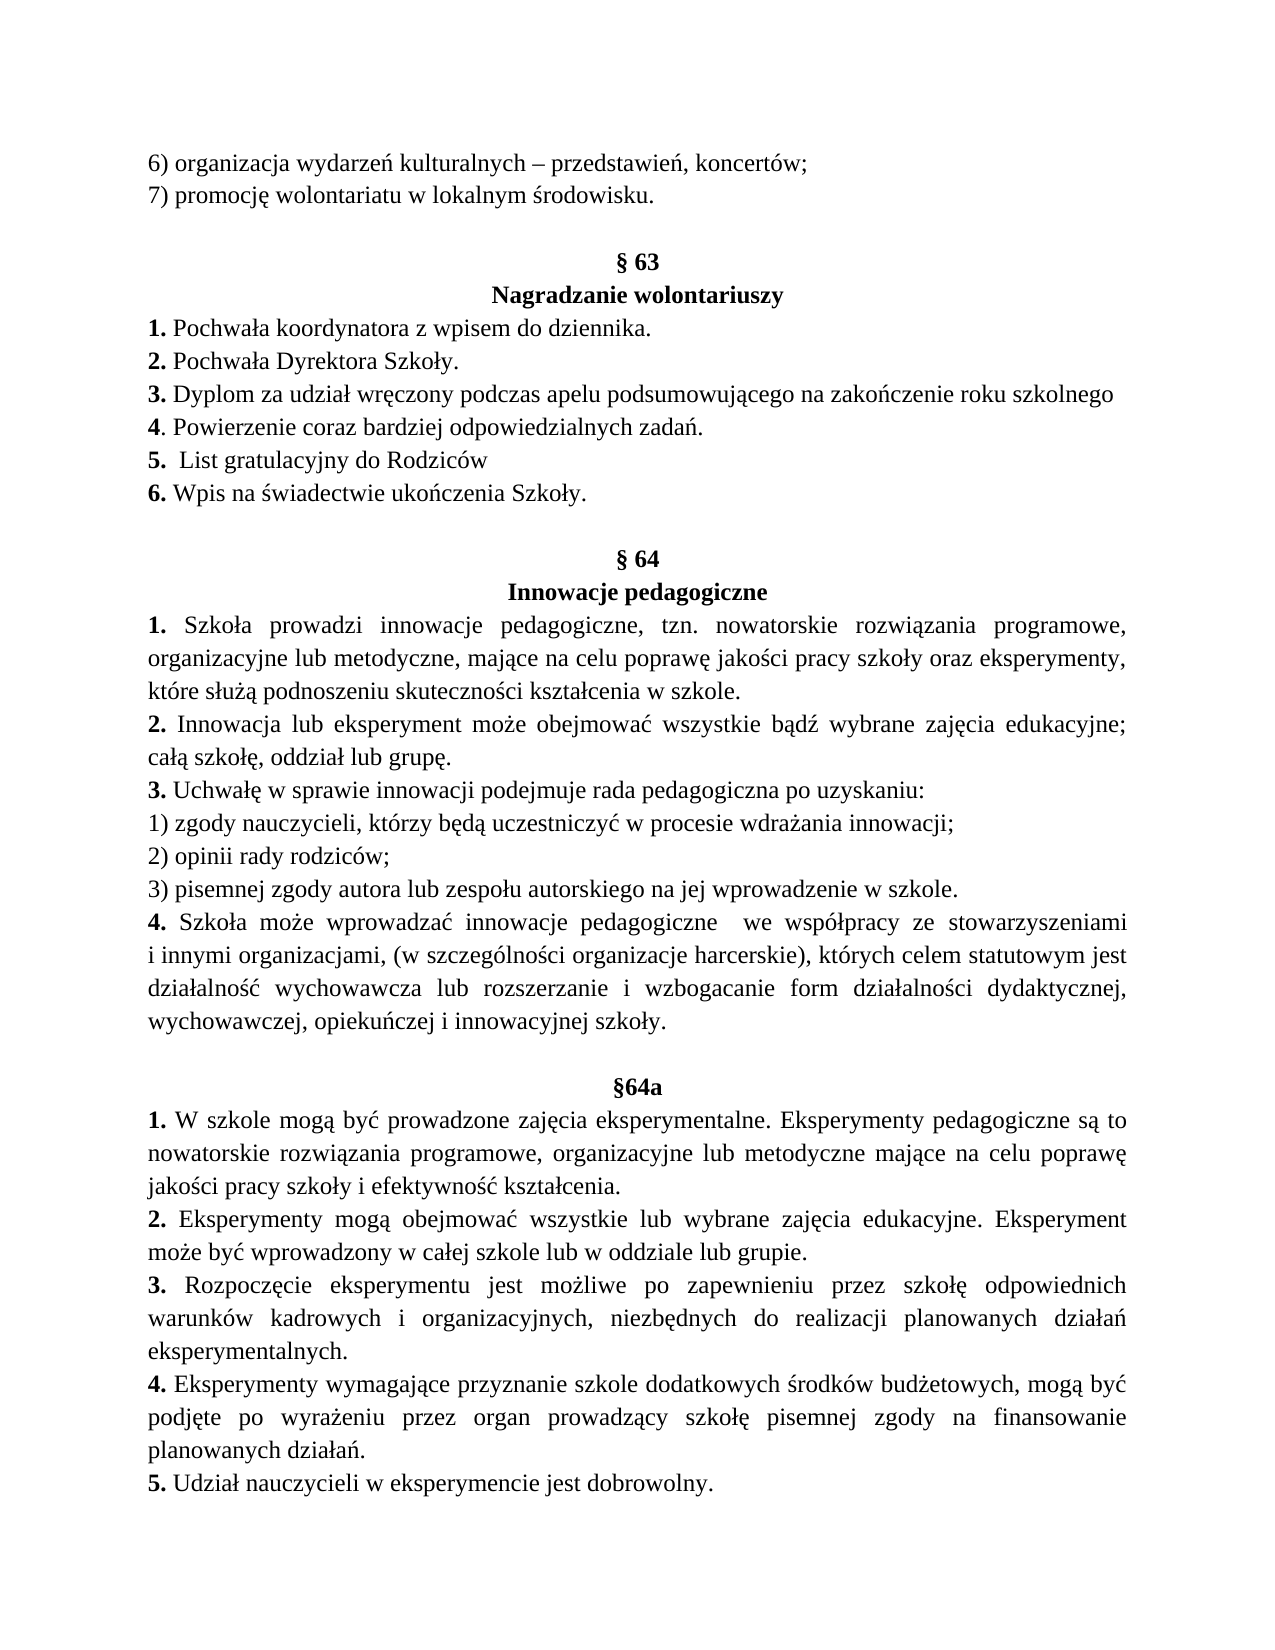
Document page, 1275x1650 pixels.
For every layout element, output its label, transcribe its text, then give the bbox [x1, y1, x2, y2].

list 3. Uchwałę w sprawie innowacji podejmuje rada pedagogiczna po uzyskaniu: [148, 775, 1127, 804]
text Innowacje pedagogiczne [148, 577, 1127, 606]
text 4. Eksperymenty wymagające przyznanie szkole dodatkowych środków budżetowych, mogą być podjęte po wyrażeniu przez organ prowadzący szkołę pisemnej zgody na finansowanie planowanych działań. [148, 1369, 1127, 1464]
text Nagradzanie wolontariuszy [148, 280, 1127, 308]
text 5. List gratulacyjny do Rodziców [148, 445, 1127, 473]
list 1) zgody nauczycieli, którzy będą uczestniczyć w procesie wdrażania innowacji; [148, 808, 1127, 837]
text 1. W szkole mogą być prowadzone zajęcia eksperymentalne. Eksperymenty pedagogiczne są to nowatorskie rozwiązania programowe, organizacyjne lub metodyczne mające na celu poprawę jakości pracy szkoły i efektywność kształcenia. [148, 1105, 1127, 1200]
text § 64 [148, 544, 1127, 573]
text 7) promocję wolontariatu w lokalnym środowisku. [148, 181, 1127, 209]
text 3. Rozpoczęcie eksperymentu jest możliwe po zapewnieniu przez szkołę odpowiednich warunków kadrowych i organizacyjnych, niezbędnych do realizacji planowanych działań eksperymentalnych. [148, 1270, 1127, 1365]
text 2. Eksperymenty mogą obejmować wszystkie lub wybrane zajęcia edukacyjne. Eksperyment może być wprowadzony w całej szkole lub w oddziale lub grupie. [148, 1204, 1127, 1266]
text 3. Dyplom za udział wręczony podczas apelu podsumowującego na zakończenie roku szkolnego [148, 379, 1127, 407]
text 1. Pochwała koordynatora z wpisem do dziennika. [148, 313, 1127, 341]
text 4. Szkoła może wprowadzać innowacje pedagogiczne we współpracy ze stowarzyszeniami i innymi organizacjami, (w szczególności organizacje harcerskie), których celem statutowym jest działalność wychowawcza lub rozszerzanie i wzbogacanie form działalności dydaktycznej, wychowawczej, opiekuńczej i innowacyjnej szkoły. [148, 907, 1127, 1035]
text 5. Udział nauczycieli w eksperymencie jest dobrowolny. [148, 1468, 1127, 1497]
list 2. Innowacja lub eksperyment może obejmować wszystkie bądź wybrane zajęcia edukacyjne; całą szkołę, oddział lub grupę. [148, 709, 1127, 771]
list 2) opinii rady rodziców; [148, 841, 1127, 870]
text §64a [148, 1072, 1127, 1101]
list 1. Szkoła prowadzi innowacje pedagogiczne, tzn. nowatorskie rozwiązania programowe, organizacyjne lub metodyczne, mające na celu poprawę jakości pracy szkoły oraz eksperymenty, które służą podnoszeniu skuteczności kształcenia w szkole. [148, 610, 1127, 705]
text 2. Pochwała Dyrektora Szkoły. [148, 346, 1127, 374]
list 3) pisemnej zgody autora lub zespołu autorskiego na jej wprowadzenie w szkole. [148, 874, 1127, 903]
text 6) organizacja wydarzeń kulturalnych – przedstawień, koncertów; [148, 148, 1127, 176]
text 4. Powierzenie coraz bardziej odpowiedzialnych zadań. [148, 412, 1127, 441]
text 6. Wpis na świadectwie ukończenia Szkoły. [148, 478, 1127, 507]
text § 63 [148, 247, 1127, 275]
